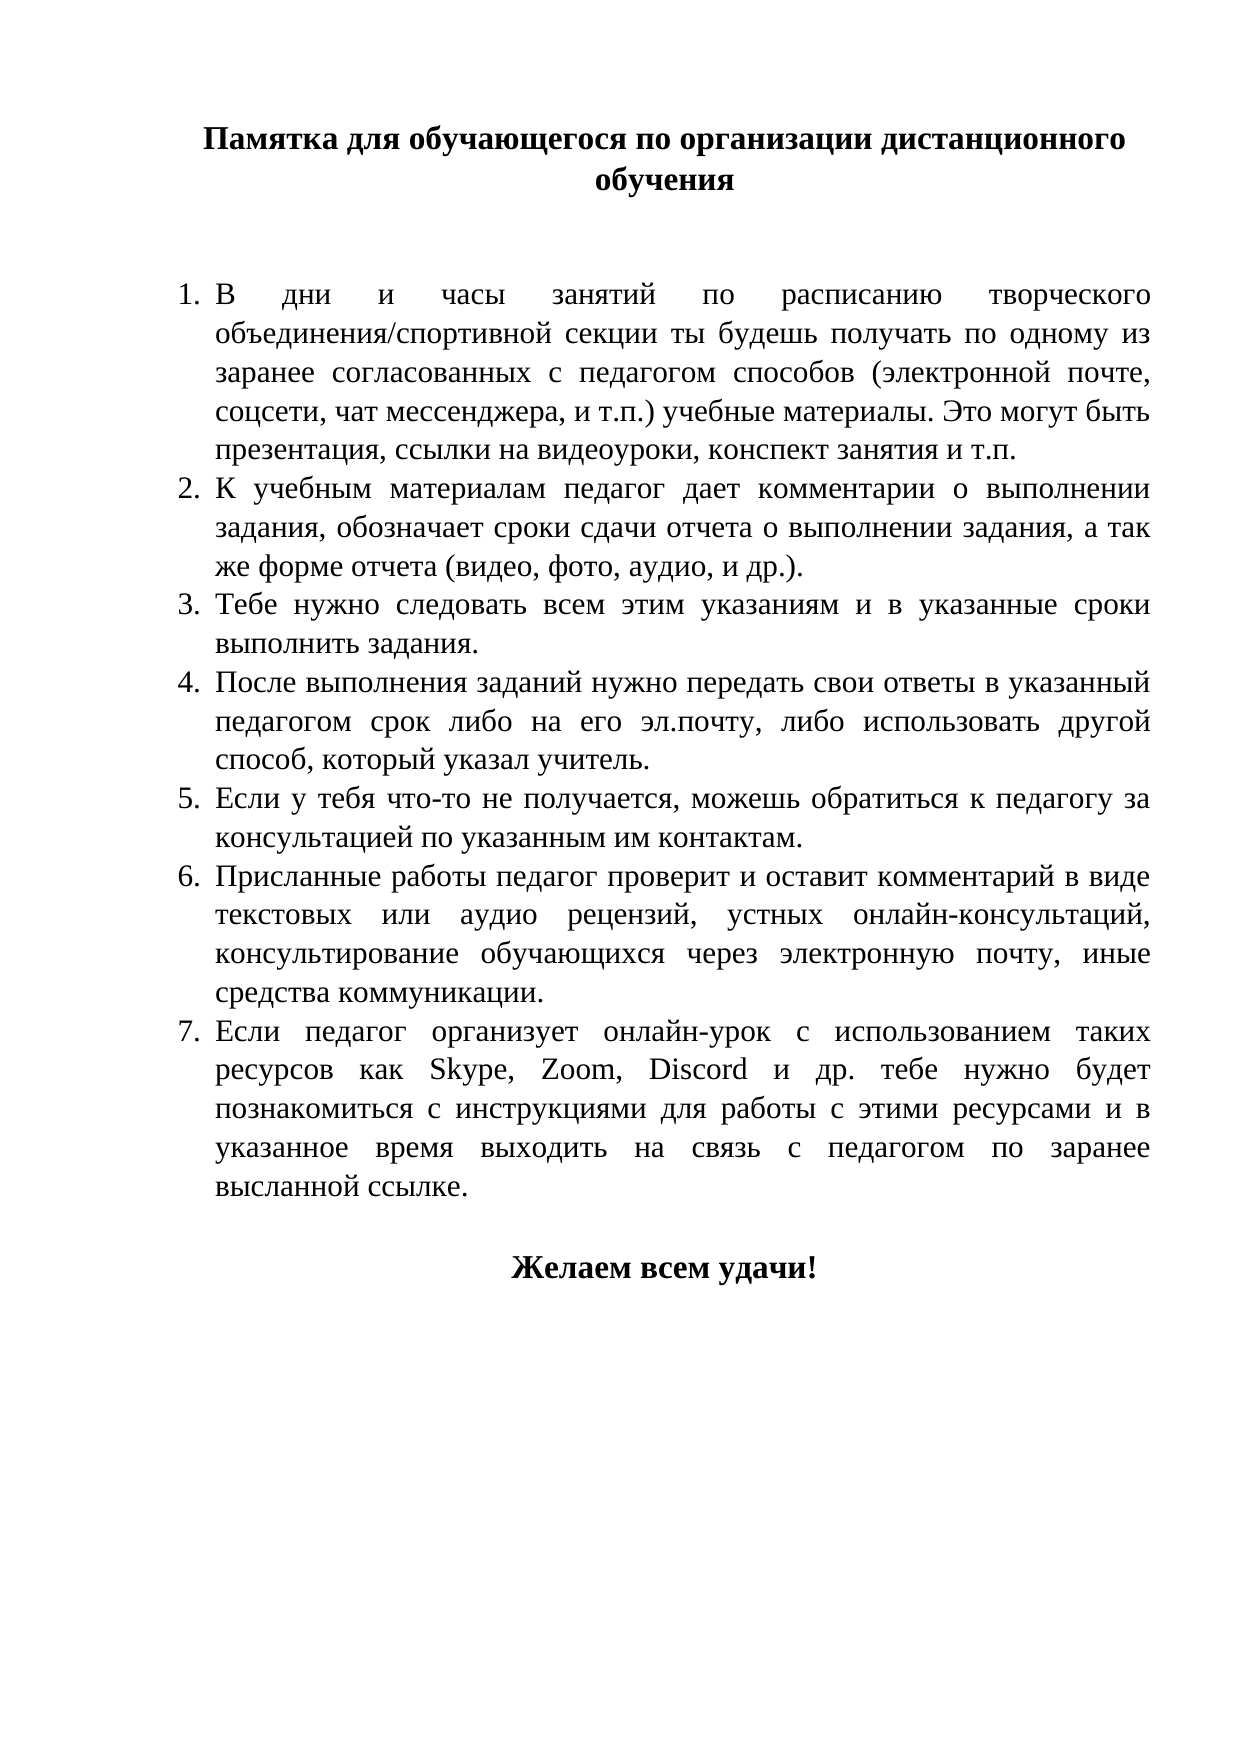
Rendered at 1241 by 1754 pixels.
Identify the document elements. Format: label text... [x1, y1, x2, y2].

list Желаем всем удачи! [177, 1247, 1152, 1285]
text Памятка для обучающегося по организации дистанционного обучения [177, 118, 1152, 198]
list Тебе нужно следовать всем этим указаниям и в указанные сроки выполнить задания. [177, 586, 1152, 660]
list Присланные работы педагог проверит и оставит комментарий в виде текстовых или аудио рецензий, устных онлайн-консультаций, консультирование обучающихся через электронную почту, иные средства коммуникации. [177, 857, 1152, 1009]
list К учебным материалам педагог дает комментарии о выполнении задания, обозначает сроки сдачи отчета о выполнении задания, а так же форме отчета (видео, фото, аудио, и др.). [177, 469, 1152, 583]
list Если педагог организует онлайн-урок с использованием таких ресурсов как Skype, Zoom, Discord и др. тебе нужно будет познакомиться с инструкциями для работы с этими ресурсами и в указанное время выходить на связь с педагогом по заранее высланной ссылке. [177, 1012, 1152, 1203]
list В дни и часы занятий по расписанию творческого объединения/спортивной секции ты будешь получать по одному из заранее согласованных с педагогом способов (электронной почте, соцсети, чат мессенджера, и т.п.) учебные материалы. Это могут быть презентация, ссылки на видеоуроки, конспект занятия и т.п. [177, 276, 1152, 466]
list Если у тебя что-то не получается, можешь обратиться к педагогу за консультацией по указанным им контактам. [177, 779, 1152, 854]
list После выполнения заданий нужно передать свои ответы в указанный педагогом срок либо на его эл.почту, либо использовать другой способ, который указал учитель. [177, 663, 1152, 776]
